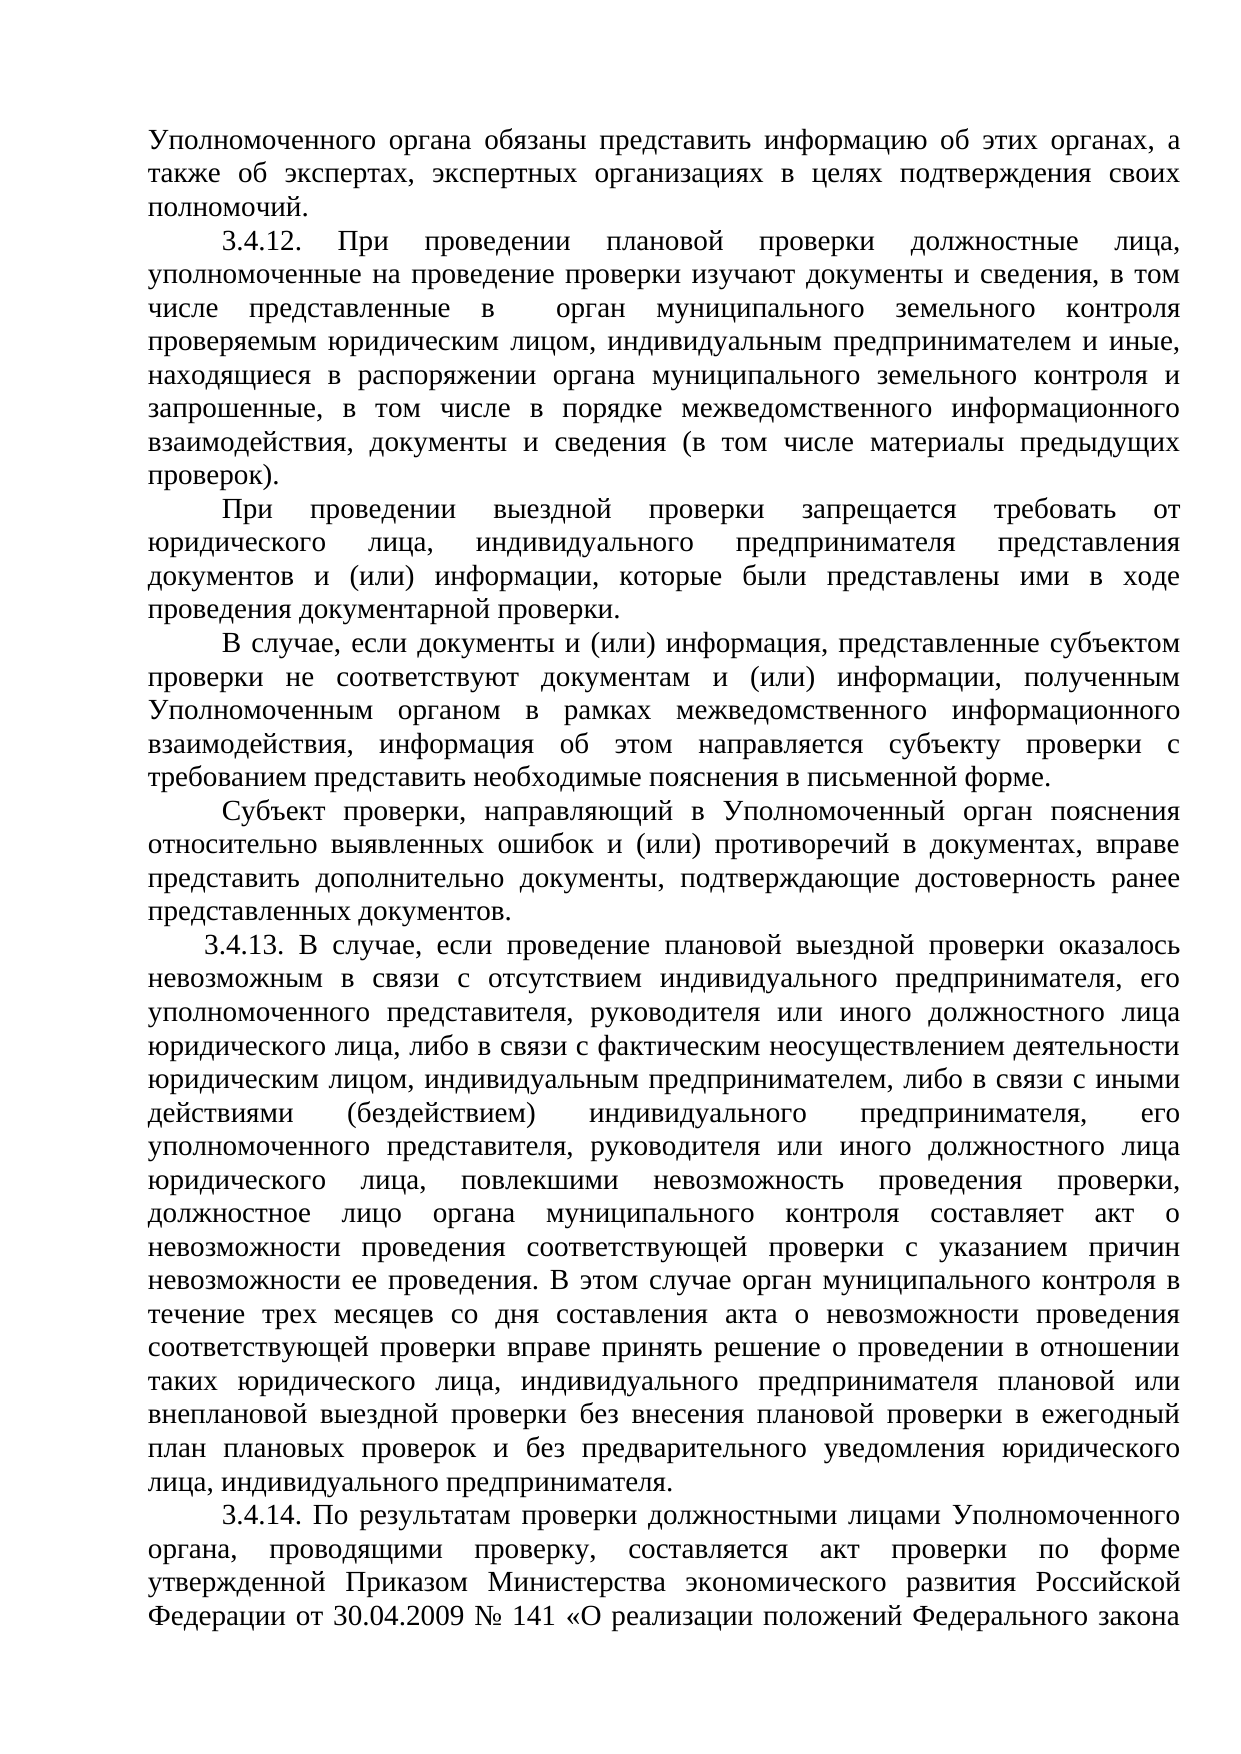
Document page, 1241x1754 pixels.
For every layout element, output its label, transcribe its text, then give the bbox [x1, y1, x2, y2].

text При проведении выездной проверки запрещается требовать от юридического лица, индивидуального предпринимателя представления документов и (или) информации, которые были представлены ими в ходе проведения документарной проверки. [148, 491, 1181, 625]
text 3.4.13. В случае, если проведение плановой выездной проверки оказалось невозможным в связи с отсутствием индивидуального предпринимателя, его уполномоченного представителя, руководителя или иного должностного лица юридического лица, либо в связи с фактическим неосуществлением деятельности юридическим лицом, индивидуальным предпринимателем, либо в связи с иными действиями (бездействием) индивидуального предпринимателя, его уполномоченного представителя, руководителя или иного должностного лица юридического лица, повлекшими невозможность проведения проверки, должностное лицо органа муниципального контроля составляет акт о невозможности проведения соответствующей проверки с указанием причин невозможности ее проведения. В этом случае орган муниципального контроля в течение трех месяцев со дня составления акта о невозможности проведения соответствующей проверки вправе принять решение о проведении в отношении таких юридического лица, индивидуального предпринимателя плановой или внеплановой выездной проверки без внесения плановой проверки в ежегодный план плановых проверок и без предварительного уведомления юридического лица, индивидуального предпринимателя. [148, 927, 1181, 1497]
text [148, 1497, 1181, 1631]
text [148, 122, 1181, 223]
text Субъект проверки, направляющий в Уполномоченный орган пояснения относительно выявленных ошибок и (или) противоречий в документах, вправе представить дополнительно документы, подтверждающие достоверность ранее представленных документов. [148, 793, 1181, 927]
text В случае, если документы и (или) информация, представленные субъектом проверки не соответствуют документам и (или) информации, полученным Уполномоченным органом в рамках межведомственного информационного взаимодействия, информация об этом направляется субъекту проверки с требованием представить необходимые пояснения в письменной форме. [148, 625, 1181, 793]
text 3.4.12. При проведении плановой проверки должностные лица, уполномоченные на проведение проверки изучают документы и сведения, в том числе представленные в орган муниципального земельного контроля проверяемым юридическим лицом, индивидуальным предпринимателем и иные, находящиеся в распоряжении органа муниципального земельного контроля и запрошенные, в том числе в порядке межведомственного информационного взаимодействия, документы и сведения (в том числе материалы предыдущих проверок). [148, 223, 1181, 491]
